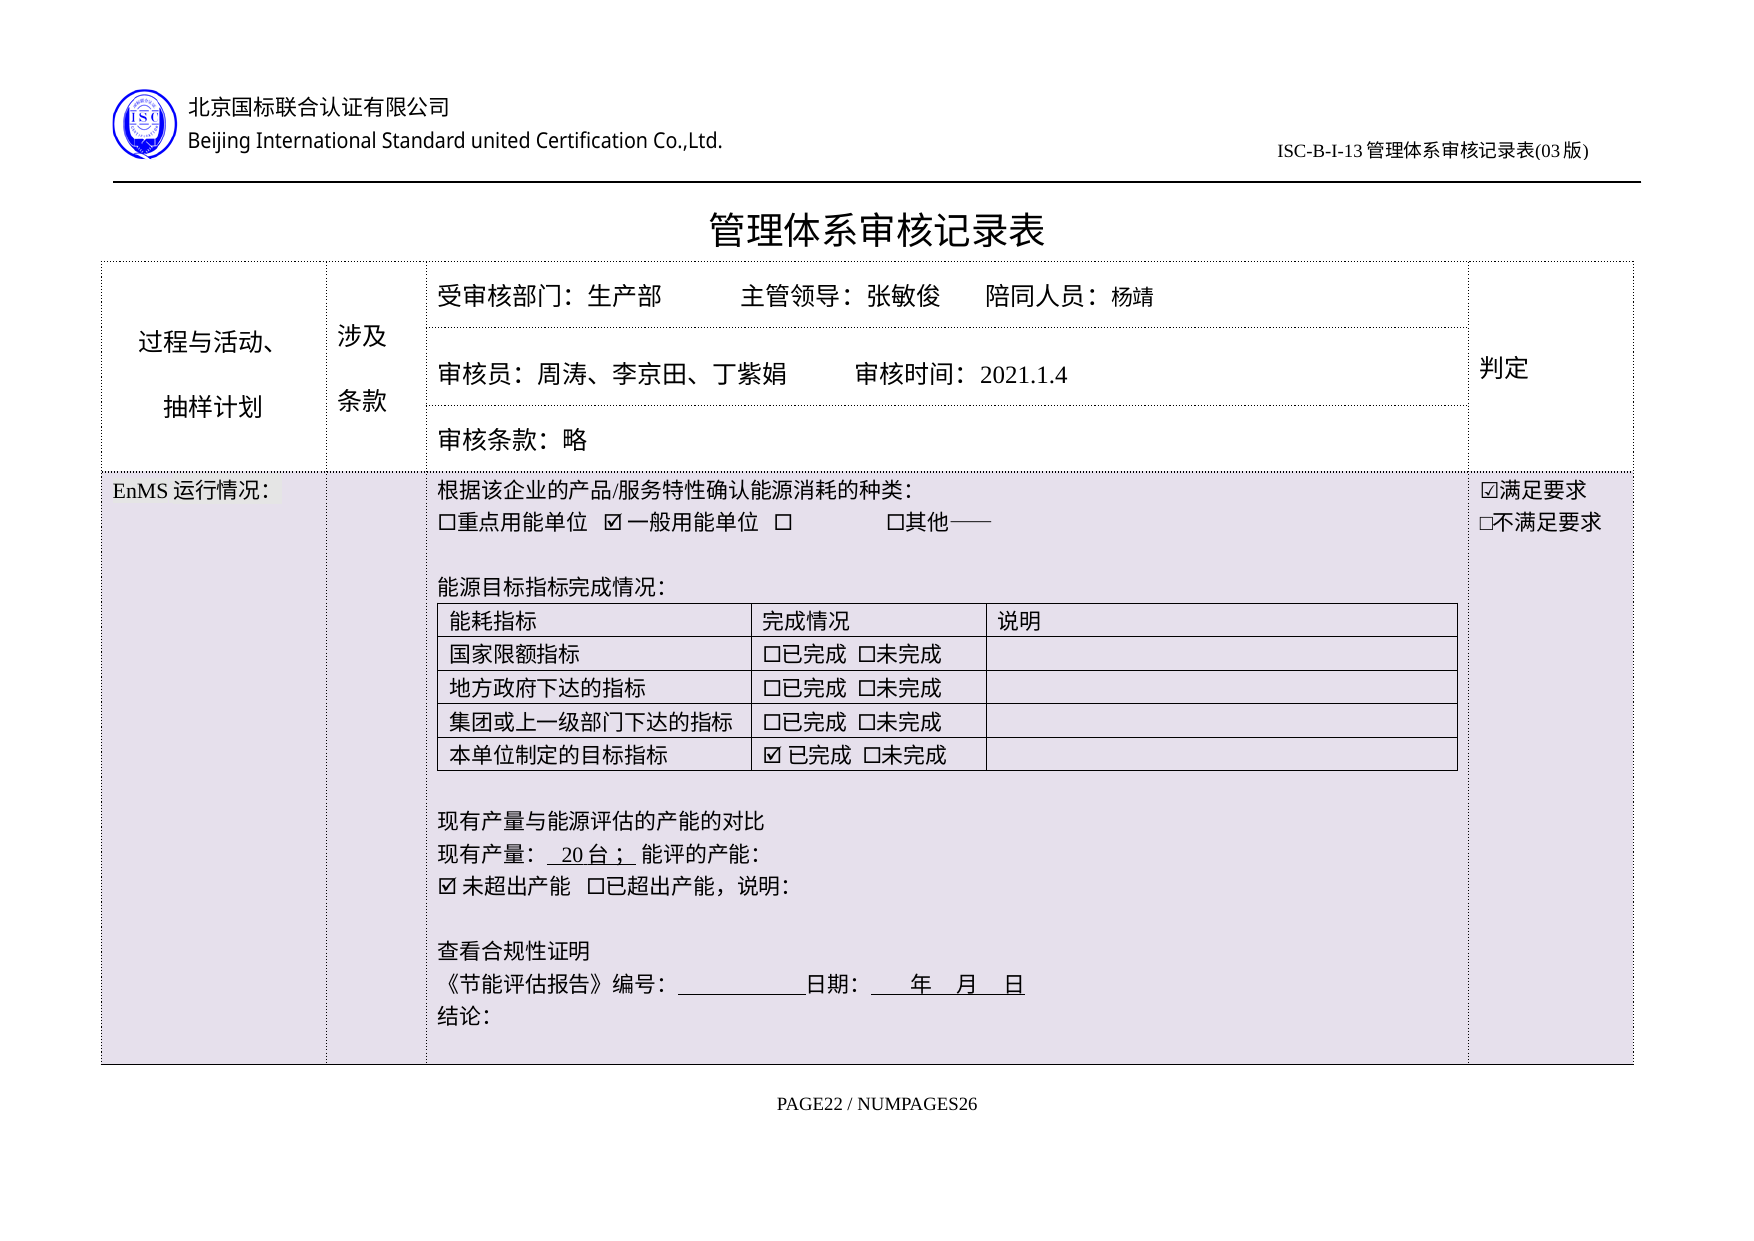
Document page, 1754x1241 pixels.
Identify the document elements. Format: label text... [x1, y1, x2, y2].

table_header 受审核部门：生产部 主管领导：张敏俊 陪同人员：杨靖 [426, 261, 1468, 327]
table_cell 审核条款：略 [426, 405, 1468, 471]
table_header 过程与活动、 抽样计划 [101, 261, 326, 471]
table_cell ☑满足要求 □不满足要求 [1468, 471, 1633, 1064]
table_cell [326, 471, 426, 1064]
table_header 判定 [1468, 261, 1633, 471]
table_header 涉及 条款 [326, 261, 426, 471]
picture [112, 89, 180, 158]
table_cell 审核员：周涛、李京田、丁紫娟 审核时间：2021.1.4 [426, 327, 1468, 405]
text 管理体系审核记录表 [112, 196, 1641, 261]
table_cell EnMS运行情况： [101, 471, 326, 1064]
